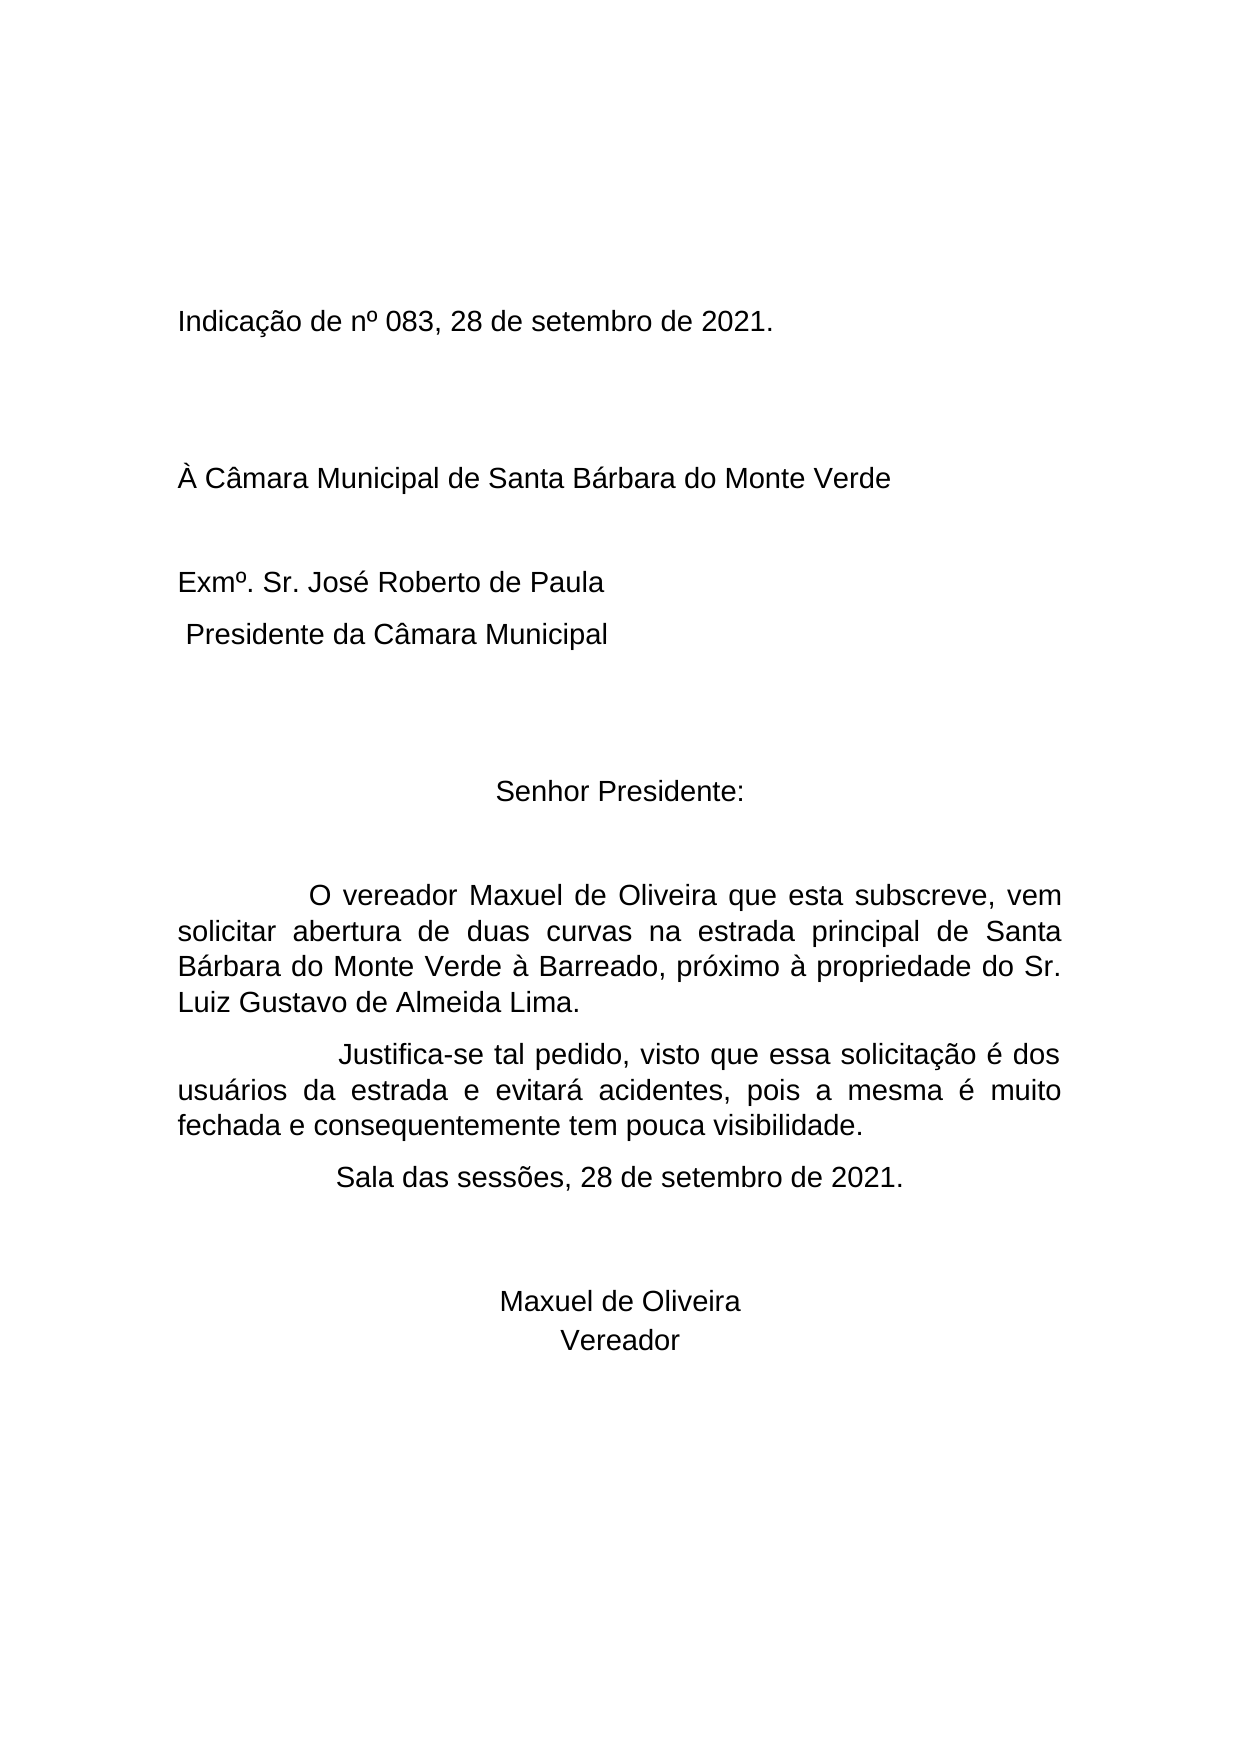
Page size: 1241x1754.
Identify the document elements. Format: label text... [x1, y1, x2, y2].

text Maxuel de Oliveira [177, 1284, 1063, 1318]
text Justifica-se tal pedido, visto que essa solicitação é dos usuários da estrada e evitará acidentes, pois a mesma é muito fechada e consequentemente tem pouca visibilidade. [177, 1037, 1063, 1142]
text Exmº. Sr. José Roberto de Paula [177, 565, 1063, 599]
text Presidente da Câmara Municipal [177, 617, 1063, 651]
text O vereador Maxuel de Oliveira que esta subscreve, vem solicitar abertura de duas curvas na estrada principal de Santa Bárbara do Monte Verde à Barreado, próximo à propriedade do Sr. Luiz Gustavo de Almeida Lima. [177, 878, 1063, 1018]
text Senhor Presidente: [177, 774, 1063, 807]
text Sala das sessões, 28 de setembro de 2021. [177, 1160, 1063, 1194]
text À Câmara Municipal de Santa Bárbara do Monte Verde [177, 461, 1063, 494]
text Indicação de nº 083, 28 de setembro de 2021. [177, 304, 1063, 338]
text Vereador [177, 1323, 1063, 1357]
